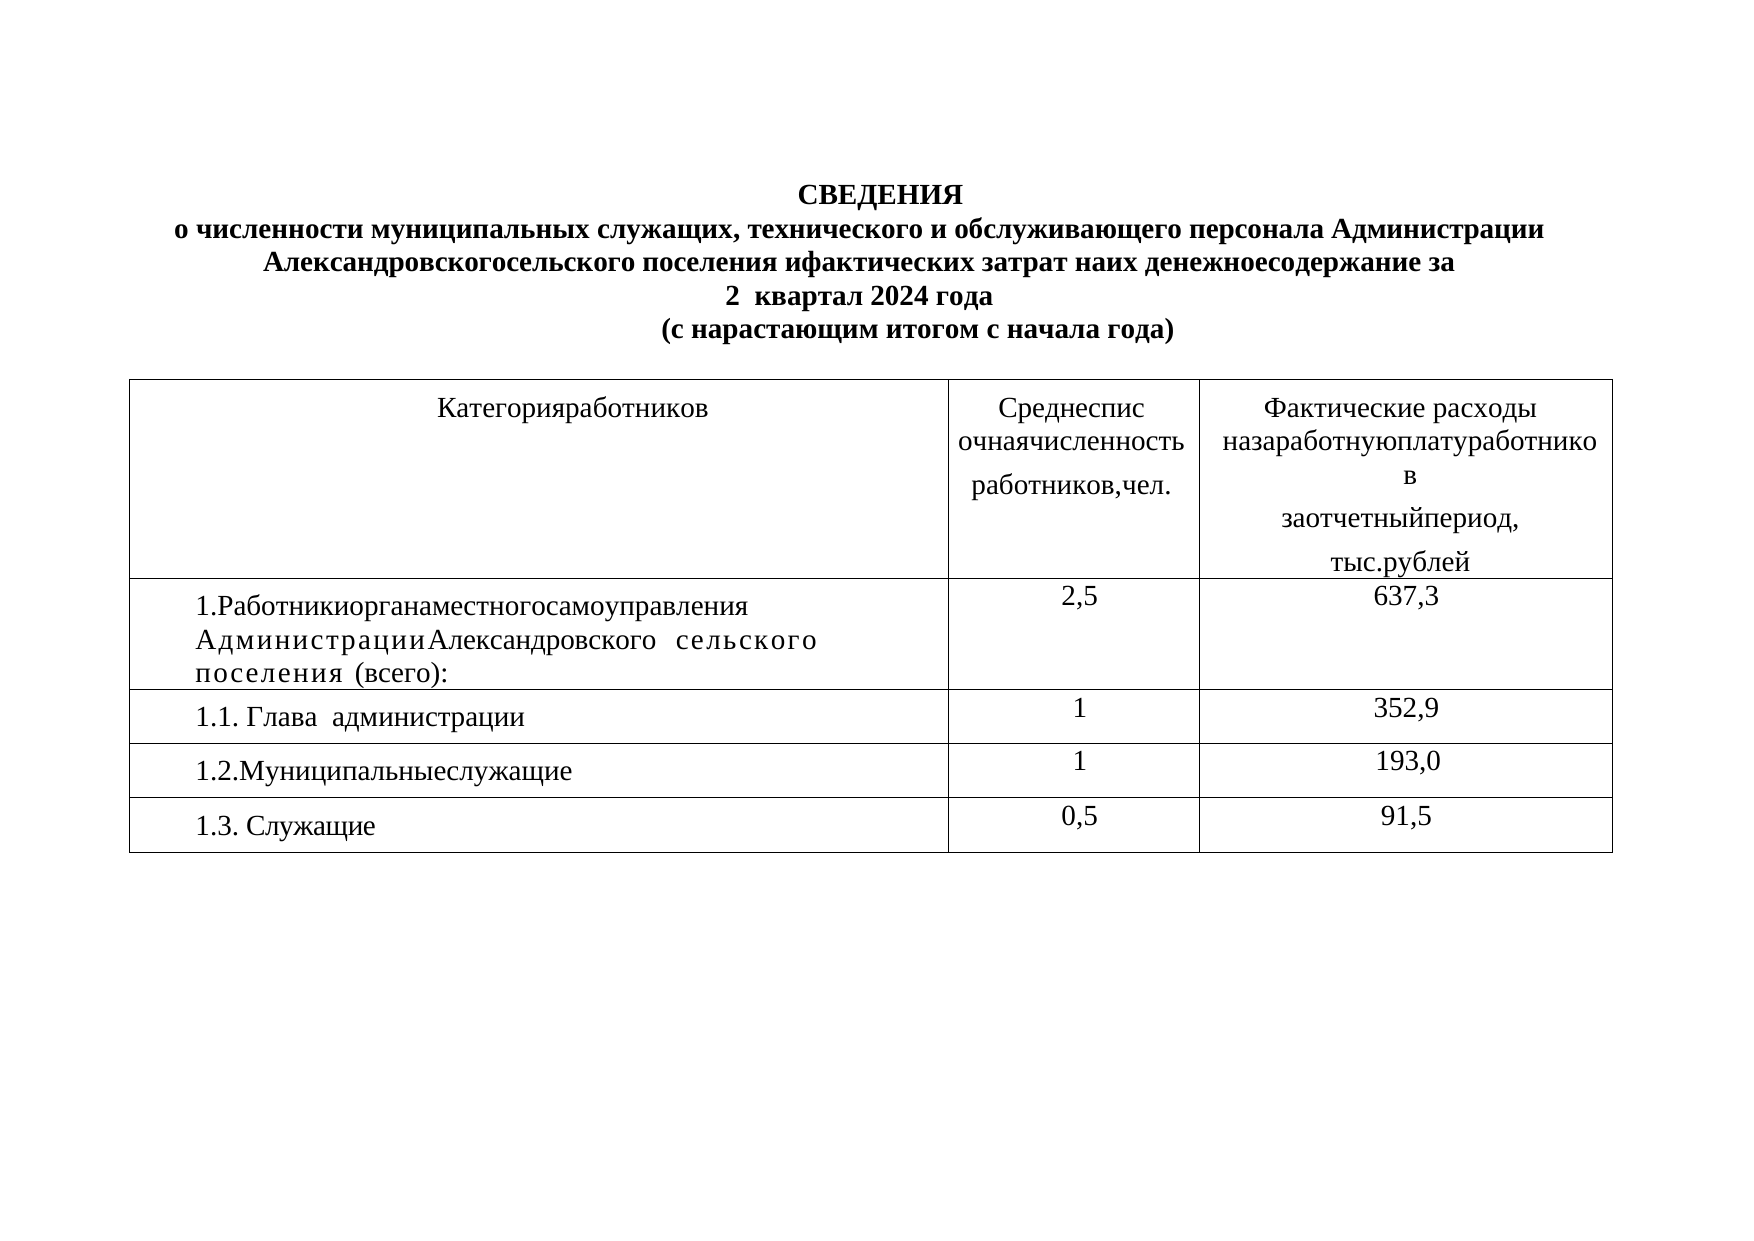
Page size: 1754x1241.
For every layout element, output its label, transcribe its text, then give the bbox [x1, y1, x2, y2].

table_cell 1.Работникиорганаместногосамоуправления АдминистрацииАлександровского сельского поселения (всего): [130, 579, 948, 689]
table_cell 637,3 [1200, 579, 1612, 689]
table_cell 1.1. Глава администрации [130, 690, 948, 742]
table_header Среднесписочнаячисленность работников,чел. [949, 380, 1199, 577]
table_cell 91,5 [1200, 798, 1612, 852]
table_cell 2,5 [949, 579, 1199, 689]
text 2 квартал 2024 года [118, 278, 1600, 312]
table_cell 193,0 [1200, 744, 1612, 797]
table_cell 1.2.Муниципальныеслужащие [130, 744, 948, 797]
text (с нарастающим итогом с начала года) [199, 312, 1636, 345]
table_cell 1 [949, 690, 1199, 742]
table_cell 1.3. Служащие [130, 798, 948, 852]
text о численности муниципальных служащих, технического и обслуживающего персонала Администрации Александровскогосельского поселения ифактических затрат наих денежноесодержание за [118, 211, 1600, 278]
table_cell 1 [949, 744, 1199, 797]
table_cell 0,5 [949, 798, 1199, 852]
table_cell 352,9 [1200, 690, 1612, 742]
text СВЕДЕНИЯ [180, 177, 1580, 211]
table_header Категорияработников [130, 380, 948, 577]
table_header Фактические расходы назаработнуюплатуработников заотчетныйпериод, тыс.рублей [1200, 380, 1612, 577]
